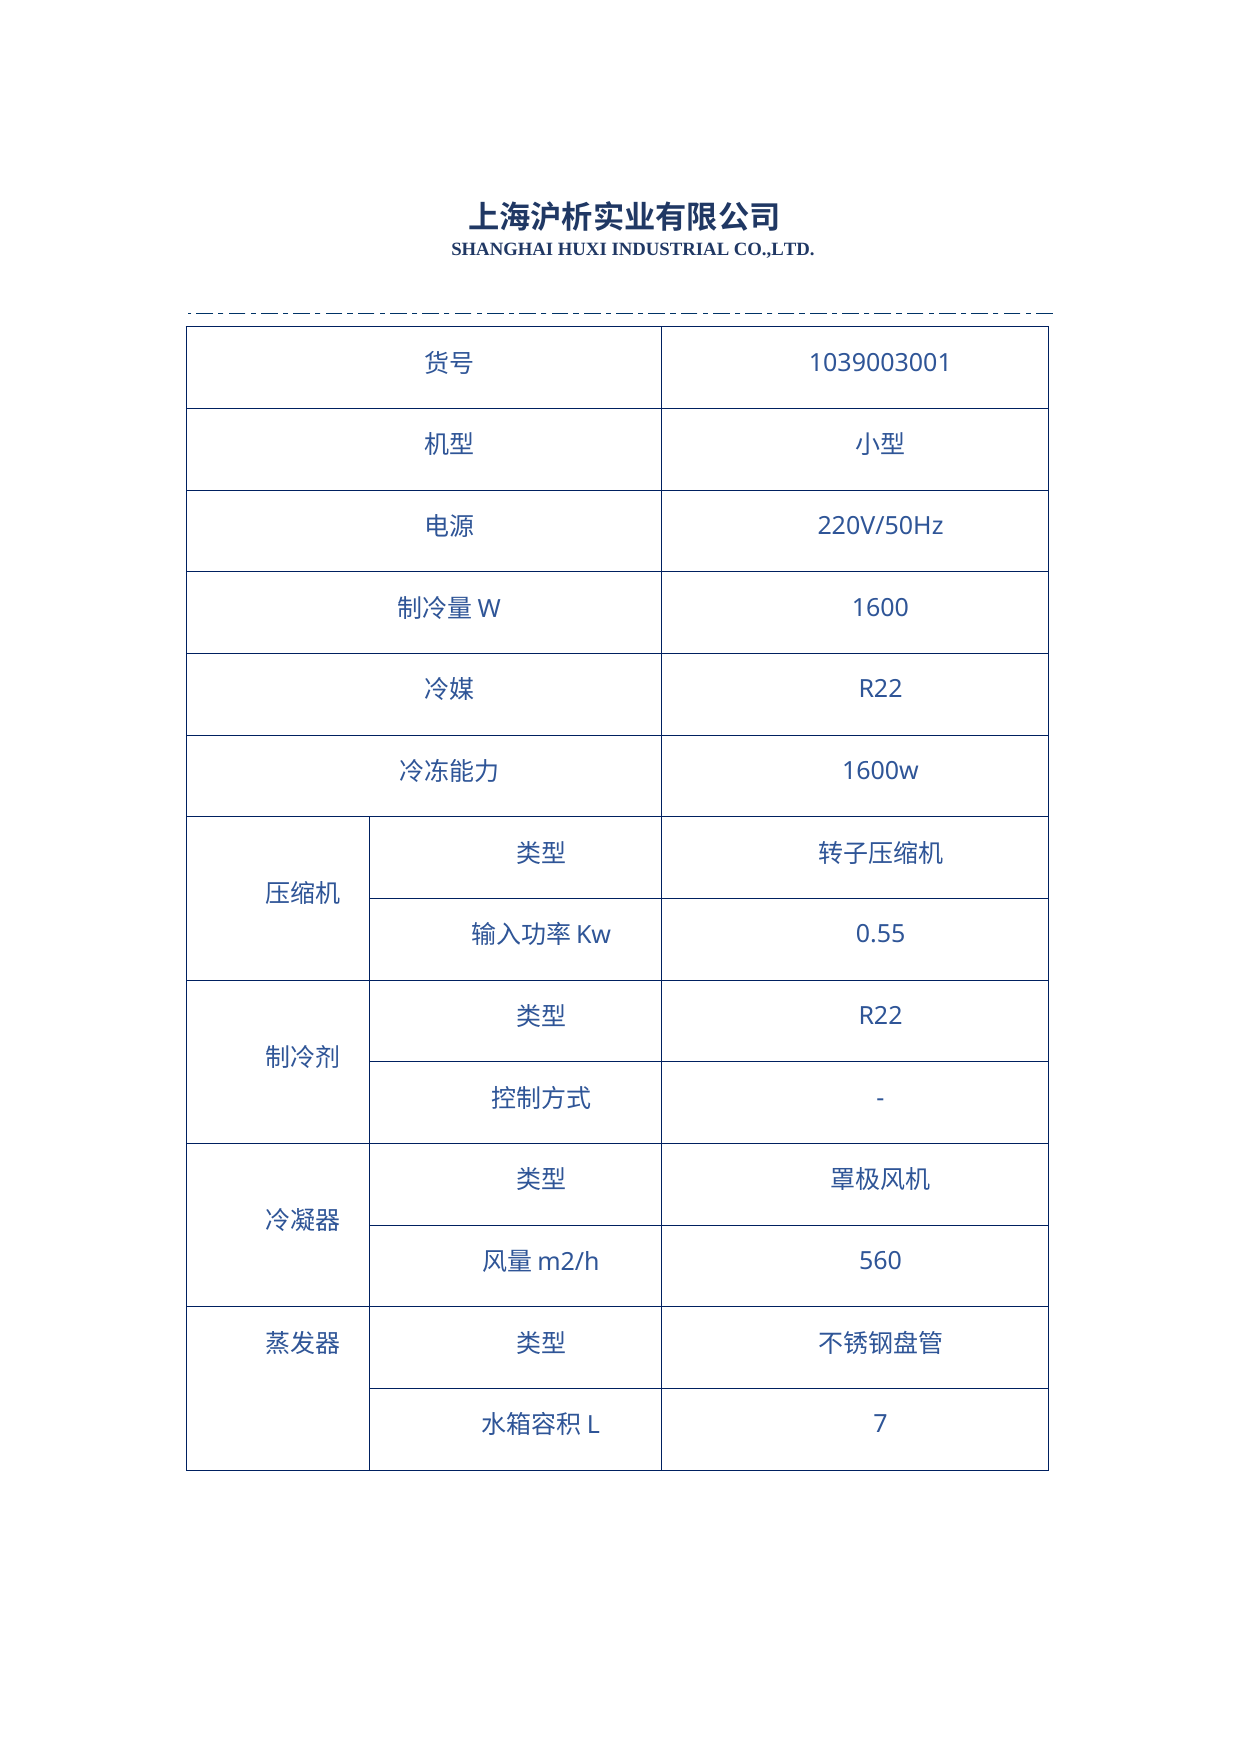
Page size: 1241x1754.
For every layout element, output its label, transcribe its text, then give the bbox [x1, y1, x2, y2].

table_cell 冷媒 [187, 654, 661, 734]
table_cell 机型 [187, 409, 661, 489]
table_cell 制冷量W [187, 572, 661, 653]
table_cell 风量m2/h [370, 1226, 661, 1306]
table_cell 7 [662, 1389, 1048, 1469]
table_cell R22 [662, 981, 1048, 1061]
table_cell 类型 [370, 1144, 661, 1224]
table_cell 1039003001 [662, 327, 1048, 408]
table_cell 560 [662, 1226, 1048, 1306]
table_cell R22 [662, 654, 1048, 734]
table_cell 0.55 [662, 899, 1048, 979]
table_cell 类型 [370, 817, 661, 898]
table_cell 转子压缩机 [662, 817, 1048, 898]
table_cell 货号 [187, 327, 661, 408]
table_cell 罩极风机 [662, 1144, 1048, 1224]
table_cell 电源 [187, 491, 661, 571]
table_cell 不锈钢盘管 [662, 1307, 1048, 1388]
table_cell 冷凝器 [187, 1144, 369, 1306]
table_cell 水箱容积L [370, 1389, 661, 1469]
table_cell 输入功率Kw [370, 899, 661, 979]
table_cell 类型 [370, 1307, 661, 1388]
table_cell - [662, 1062, 1048, 1143]
table_cell 小型 [662, 409, 1048, 489]
table_cell 蒸发器 [187, 1307, 369, 1469]
table_cell 1600 [662, 572, 1048, 653]
table_cell 冷冻能力 [187, 736, 661, 816]
table_cell 220V/50Hz [662, 491, 1048, 571]
table_cell 制冷剂 [187, 981, 369, 1143]
table_cell 1600w [662, 736, 1048, 816]
table_cell 类型 [370, 981, 661, 1061]
table_cell 压缩机 [187, 817, 369, 979]
table_cell 控制方式 [370, 1062, 661, 1143]
